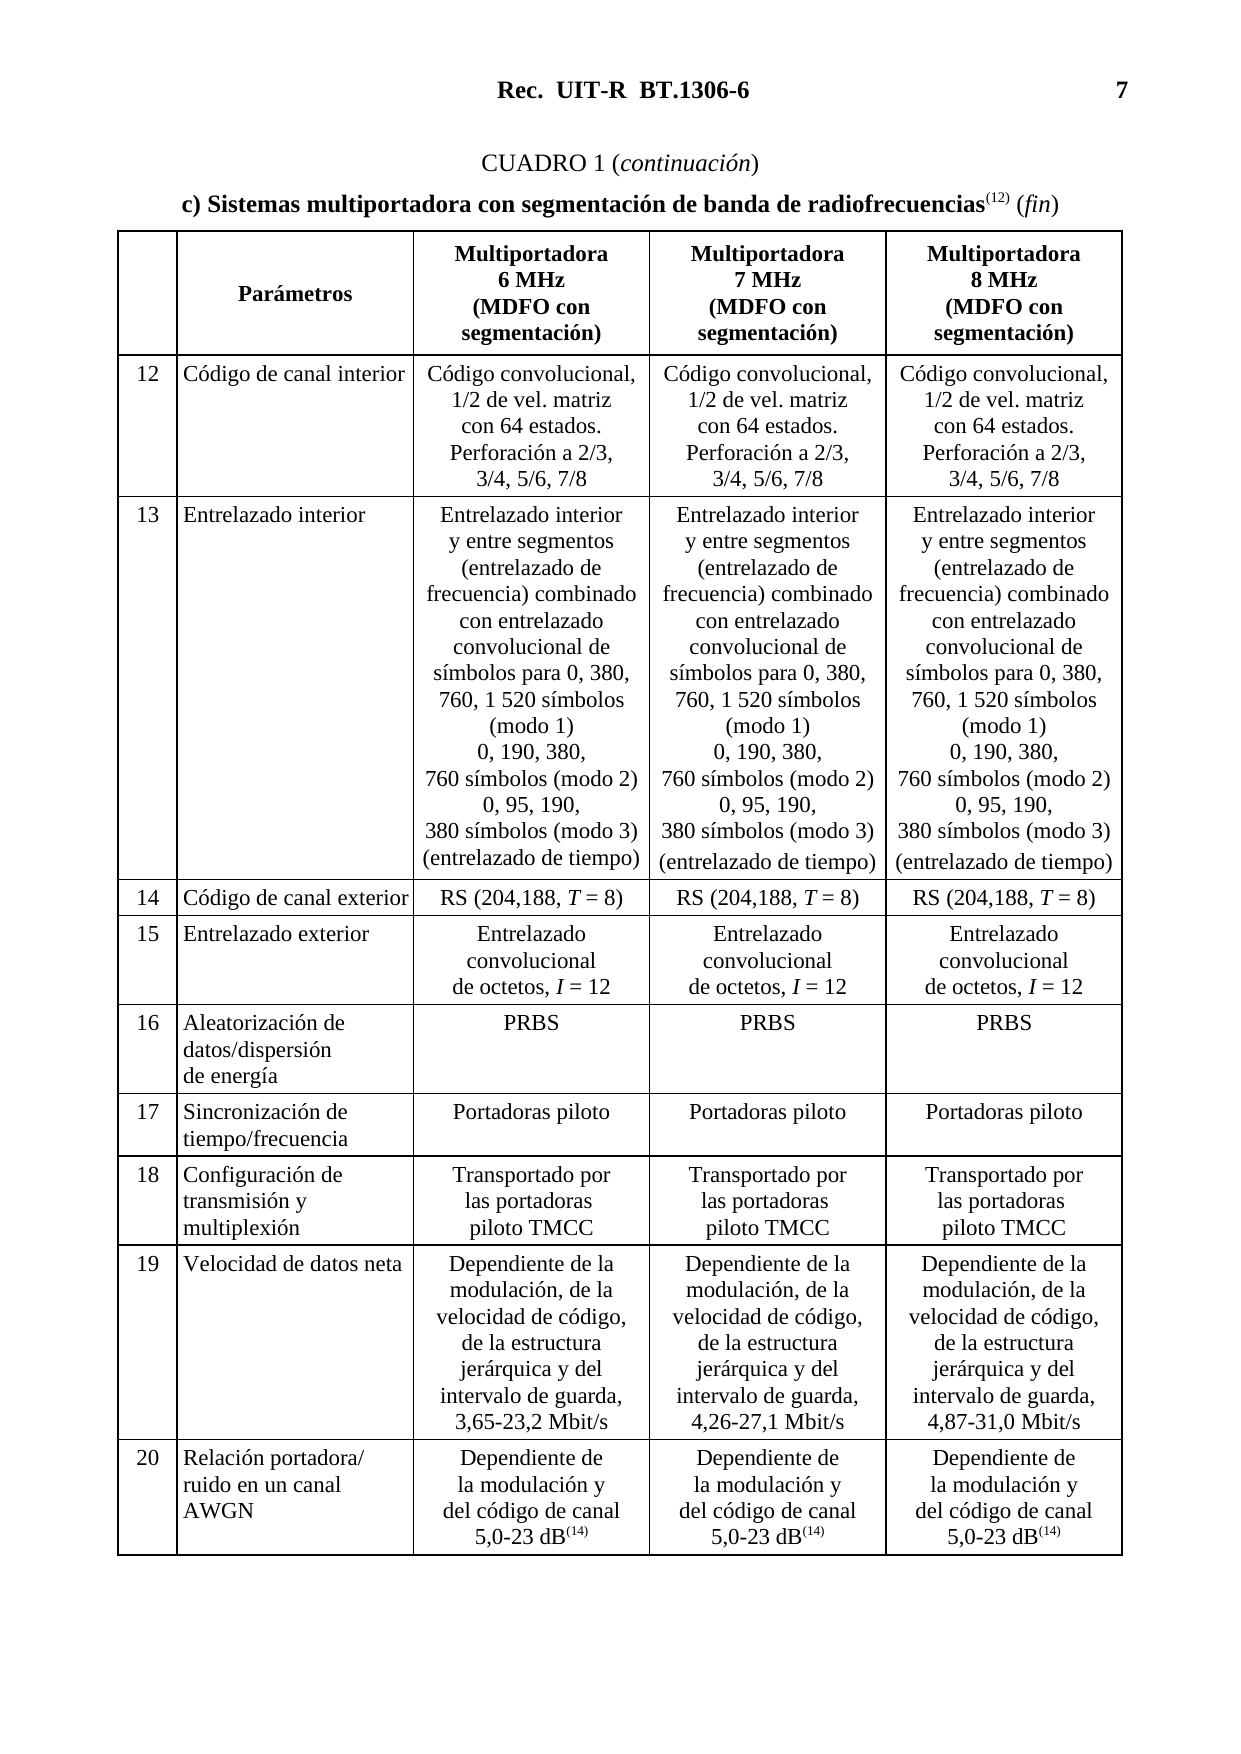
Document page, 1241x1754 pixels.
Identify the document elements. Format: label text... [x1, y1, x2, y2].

table_cell 20 [119, 1440, 176, 1554]
table_cell Portadoras piloto [414, 1094, 649, 1155]
table_cell Configuración de transmisión y multiplexión [178, 1157, 413, 1244]
text CUADRO 1 (continuación) [118, 148, 1122, 176]
table_header Parámetros [178, 232, 413, 354]
table_cell RS (204,188, T = 8) [887, 880, 1121, 915]
table_cell Dependiente de la modulación y del código de canal 5,0-23 dB(14) [650, 1440, 885, 1554]
table_cell Transportado por las portadoras piloto TMCC [887, 1157, 1121, 1244]
table_cell PRBS [650, 1005, 885, 1093]
table_cell 15 [119, 916, 176, 1004]
table_cell 18 [119, 1157, 176, 1244]
table_cell Dependiente de la modulación y del código de canal 5,0-23 dB(14) [414, 1440, 649, 1554]
table_cell Sincronización de tiempo/frecuencia [178, 1094, 413, 1155]
table_cell Entrelazado interior y entre segmentos (entrelazado de frecuencia) combinado con entrelazado convolucional de símbolos para 0, 380, 760, 1 520 símbolos (modo 1) 0, 190, 380, 760 símbolos (modo 2) 0, 95, 190, 380 símbolos (modo 3) (entrelazado de tiempo) [650, 497, 885, 878]
table_cell Portadoras piloto [887, 1094, 1121, 1155]
table_cell 14 [119, 880, 176, 915]
table_cell 19 [119, 1246, 176, 1439]
table_cell Entrelazado exterior [178, 916, 413, 1004]
table_cell Entrelazado interior y entre segmentos (entrelazado de frecuencia) combinado con entrelazado convolucional de símbolos para 0, 380, 760, 1 520 símbolos (modo 1) 0, 190, 380, 760 símbolos (modo 2) 0, 95, 190, 380 símbolos (modo 3) (entrelazado de tiempo) [414, 497, 649, 878]
table_cell 13 [119, 497, 176, 878]
table_header Multiportadora 8 MHz (MDFO con segmentación) [887, 232, 1121, 354]
table_cell Dependiente de la modulación y del código de canal 5,0-23 dB(14) [887, 1440, 1121, 1554]
title c) Sistemas multiportadora con segmentación de banda de radiofrecuencias(12) (fin) [118, 189, 1122, 218]
table_cell Entrelazado convolucional de octetos, I = 12 [887, 916, 1121, 1004]
table_cell Dependiente de la modulación, de la velocidad de código, de la estructura jerárquica y del intervalo de guarda, 4,26-27,1 Mbit/s [650, 1246, 885, 1439]
table_cell Dependiente de la modulación, de la velocidad de código, de la estructura jerárquica y del intervalo de guarda, 3,65-23,2 Mbit/s [414, 1246, 649, 1439]
table_header [119, 232, 176, 354]
table_cell Código de canal interior [178, 356, 413, 496]
table_cell Entrelazado convolucional de octetos, I = 12 [414, 916, 649, 1004]
table_cell RS (204,188, T = 8) [414, 880, 649, 915]
table_cell Código de canal exterior [178, 880, 413, 915]
table_cell RS (204,188, T = 8) [650, 880, 885, 915]
table_cell Código convolucional, 1/2 de vel. matriz con 64 estados. Perforación a 2/3, 3/4, 5/6, 7/8 [887, 356, 1121, 496]
table_cell Portadoras piloto [650, 1094, 885, 1155]
table_cell Dependiente de la modulación, de la velocidad de código, de la estructura jerárquica y del intervalo de guarda, 4,87-31,0 Mbit/s [887, 1246, 1121, 1439]
table_cell PRBS [414, 1005, 649, 1093]
table_cell Entrelazado interior [178, 497, 413, 878]
table_cell Transportado por las portadoras piloto TMCC [414, 1157, 649, 1244]
table_cell Código convolucional, 1/2 de vel. matriz con 64 estados. Perforación a 2/3, 3/4, 5/6, 7/8 [414, 356, 649, 496]
table_cell PRBS [887, 1005, 1121, 1093]
table_cell Entrelazado interior y entre segmentos (entrelazado de frecuencia) combinado con entrelazado convolucional de símbolos para 0, 380, 760, 1 520 símbolos (modo 1) 0, 190, 380, 760 símbolos (modo 2) 0, 95, 190, 380 símbolos (modo 3) (entrelazado de tiempo) [887, 497, 1121, 878]
table_cell Velocidad de datos neta [178, 1246, 413, 1439]
table_cell Transportado por las portadoras piloto TMCC [650, 1157, 885, 1244]
table_cell 12 [119, 356, 176, 496]
table_cell Entrelazado convolucional de octetos, I = 12 [650, 916, 885, 1004]
table_cell 17 [119, 1094, 176, 1155]
table_cell Aleatorización de datos/dispersión de energía [178, 1005, 413, 1093]
table_header Multiportadora 6 MHz (MDFO con segmentación) [414, 232, 649, 354]
table_cell 16 [119, 1005, 176, 1093]
table_cell Código convolucional, 1/2 de vel. matriz con 64 estados. Perforación a 2/3, 3/4, 5/6, 7/8 [650, 356, 885, 496]
table_cell Relación portadora/ ruido en un canal AWGN [178, 1440, 413, 1554]
table_header Multiportadora 7 MHz (MDFO con segmentación) [650, 232, 885, 354]
